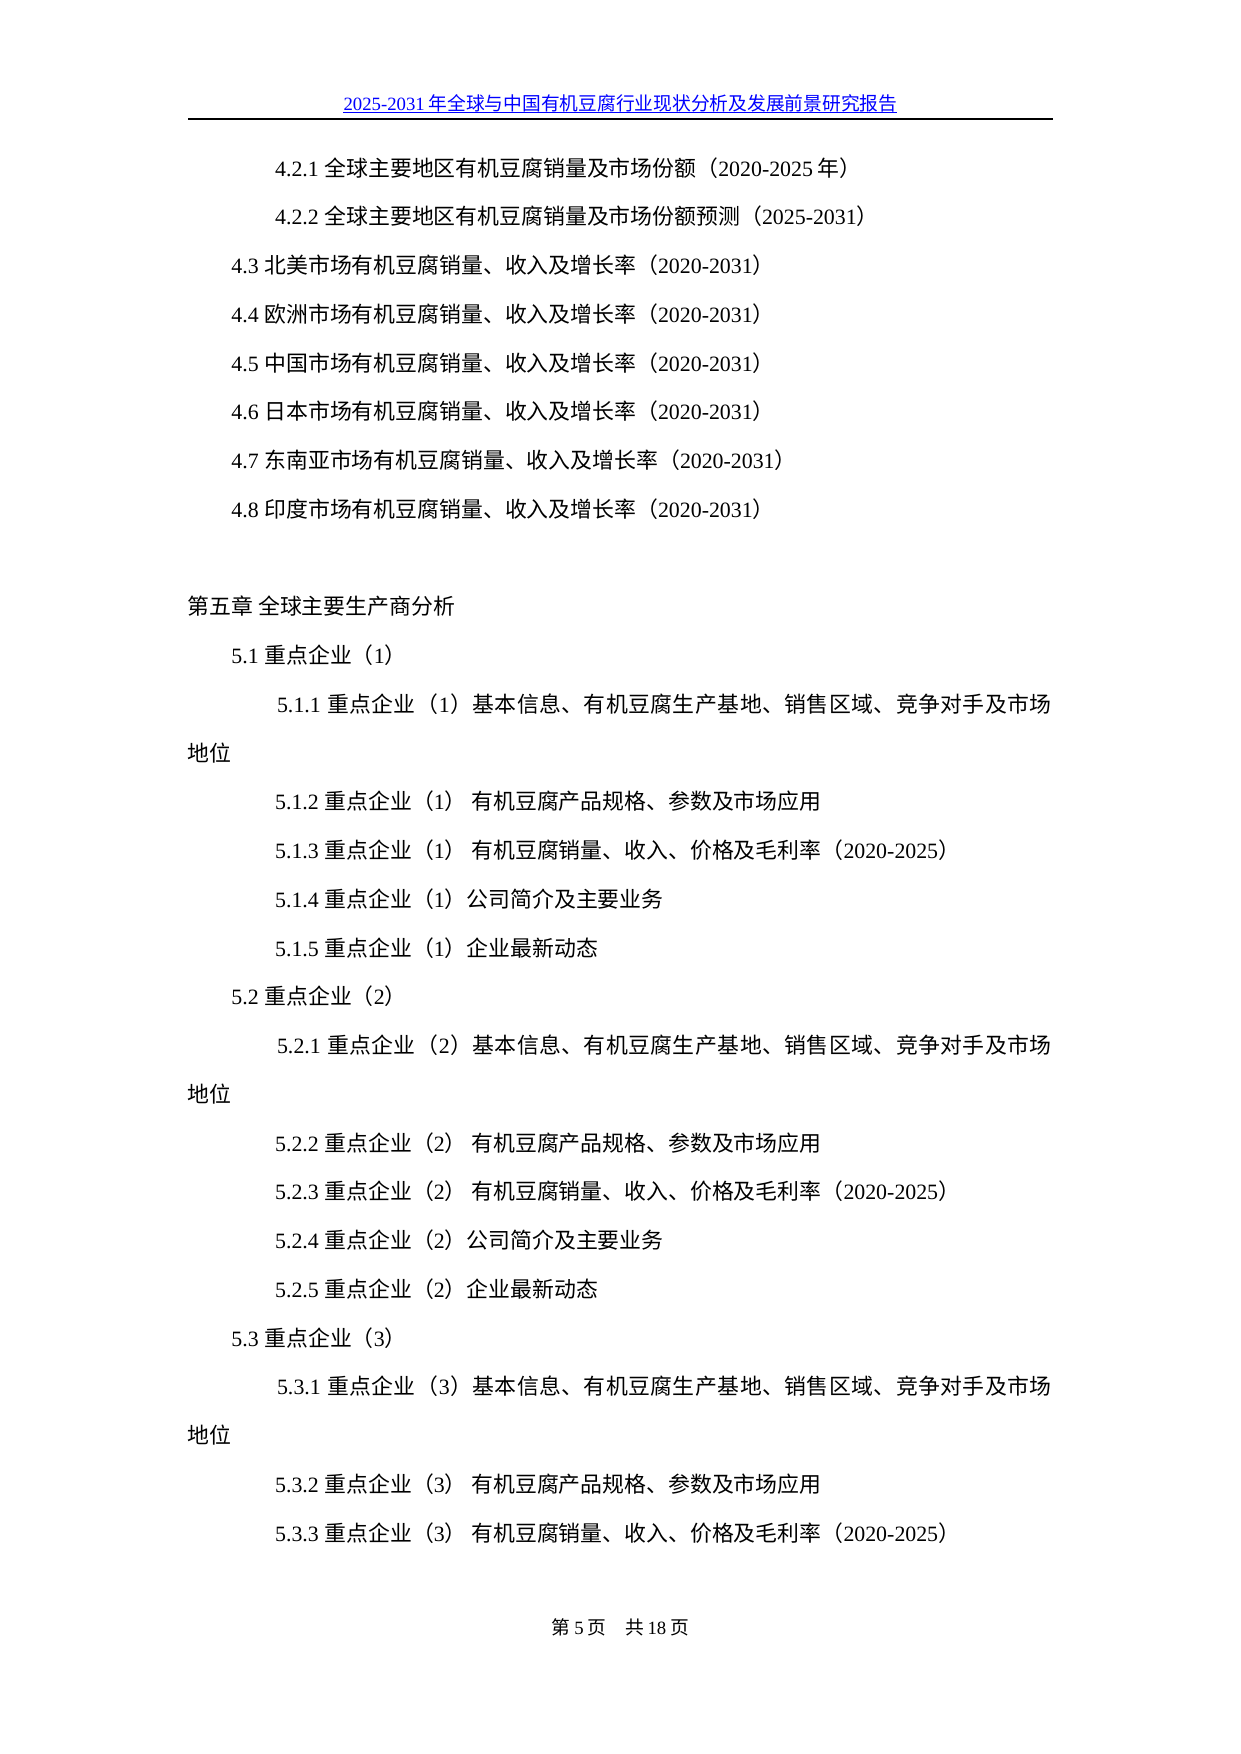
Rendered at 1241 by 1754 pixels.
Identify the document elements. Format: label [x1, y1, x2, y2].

text [187, 150, 1053, 1548]
